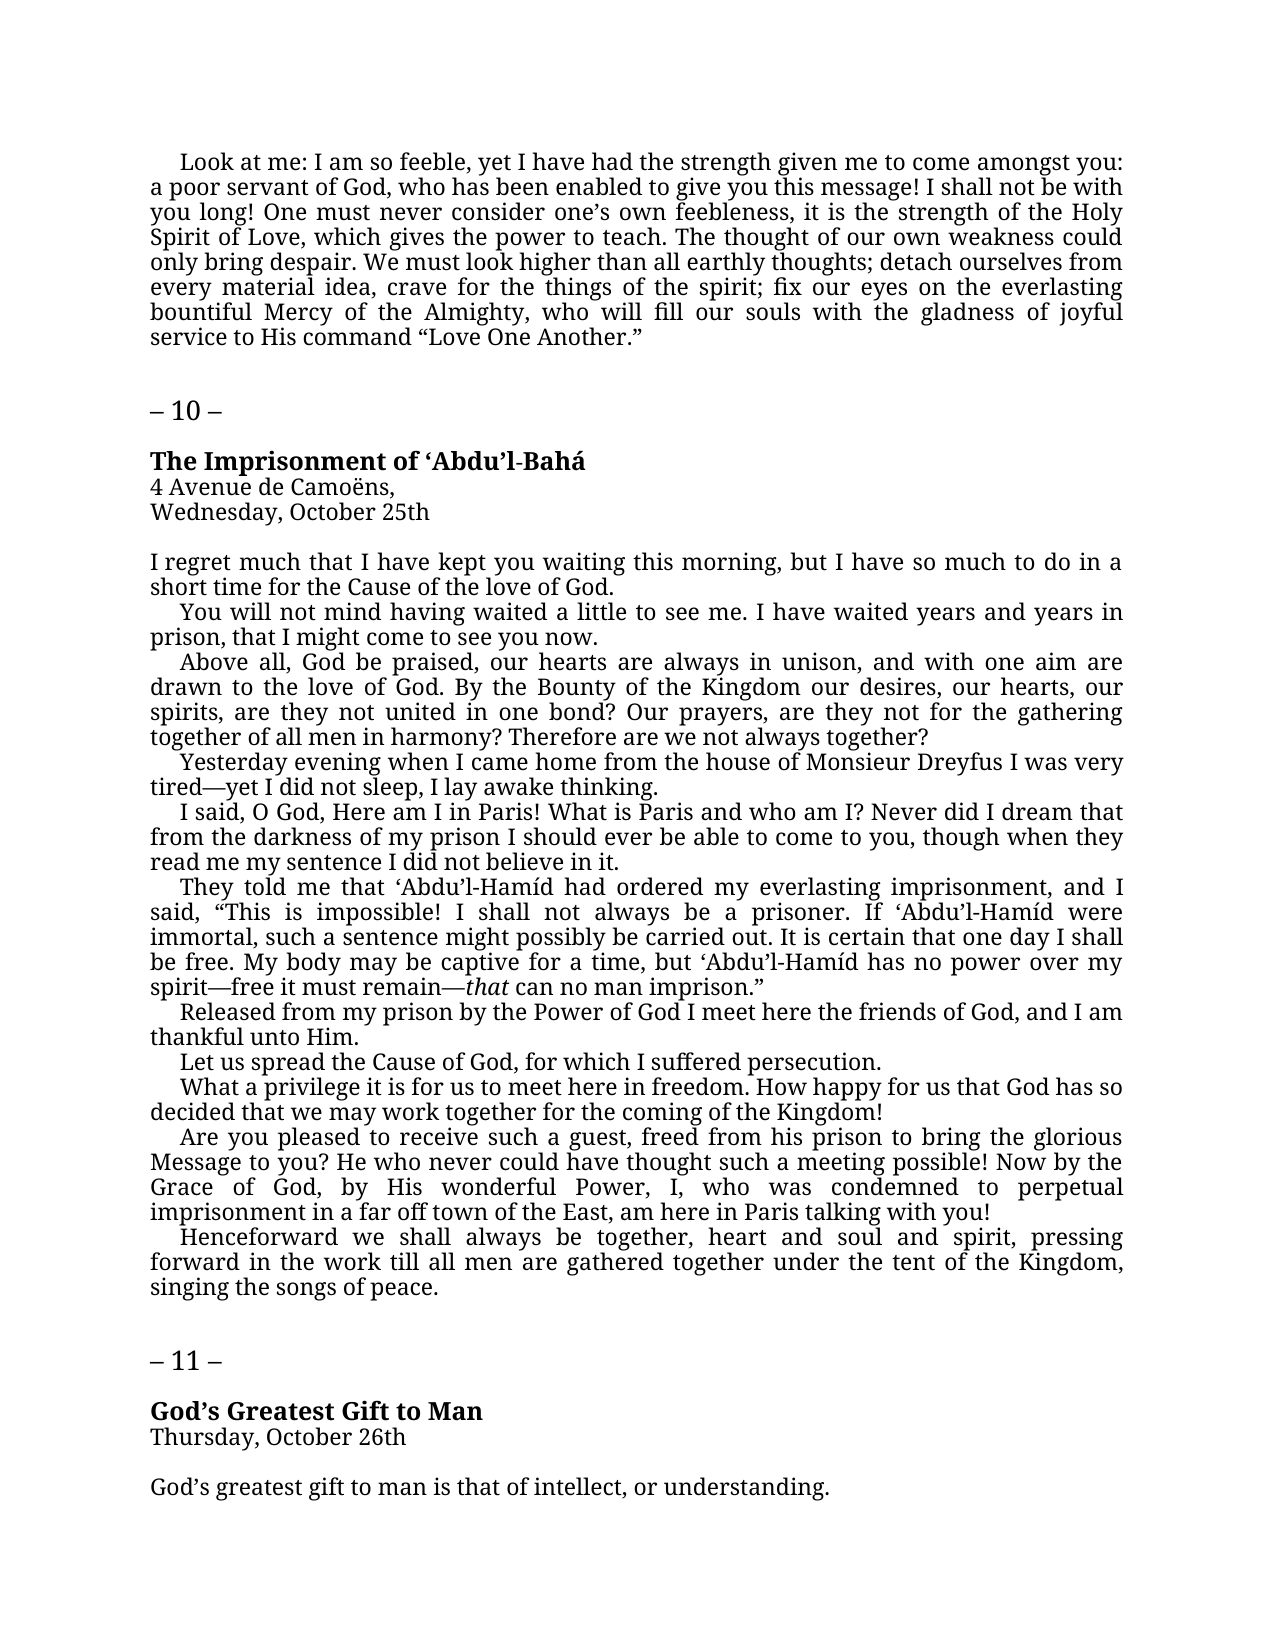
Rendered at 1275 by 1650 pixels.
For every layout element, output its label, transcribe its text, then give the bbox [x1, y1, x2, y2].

text Above all, God be praised, our hearts are always in unison, and with one aim are drawn to the love of God. By the Bounty of the Kingdom our desires, our hearts, our spirits, are they not united in one bond? Our prayers, are they not for the gathering together of all men in harmony? Therefore are we not always together? [150, 650, 1125, 750]
text Look at me: I am so feeble, yet I have had the strength given me to come amongst you: a poor servant of God, who has been enabled to give you this message! I shall not be with you long! One must never consider one’s own feebleness, it is the strength of the Holy Spirit of Love, which gives the power to teach. The thought of our own weakness could only bring despair. We must look higher than all earthly thoughts; detach ourselves from every material idea, crave for the things of the spirit; fix our eyes on the everlasting bountiful Mercy of the Almighty, who will fill our souls with the gladness of joyful service to His command “Love One Another.” [150, 150, 1125, 350]
text Let us spread the Cause of God, for which I suffered persecution. [150, 1050, 1125, 1075]
text Henceforward we shall always be together, heart and soul and spirit, pressing forward in the work till all men are gathered together under the tent of the Kingdom, singing the songs of peace. [150, 1225, 1125, 1300]
text I said, O God, Here am I in Paris! What is Paris and who am I? Never did I dream that from the darkness of my prison I should ever be able to come to you, though when they read me my sentence I did not believe in it. [150, 800, 1125, 875]
text Are you pleased to receive such a guest, freed from his prison to bring the glorious Message to you? He who never could have thought such a meeting possible! Now by the Grace of God, by His wonderful Power, I, who was condemned to perpetual imprisonment in a far off town of the East, am here in Paris talking with you! [150, 1125, 1125, 1225]
text What a privilege it is for us to meet here in freedom. How happy for us that God has so decided that we may work together for the coming of the Kingdom! [150, 1075, 1125, 1125]
text Yesterday evening when I came home from the house of Monsieur Dreyfus I was very tired—yet I did not sleep, I lay awake thinking. [150, 750, 1125, 800]
text You will not mind having waited a little to see me. I have waited years and years in prison, that I might come to see you now. [150, 600, 1125, 650]
text God’s greatest gift to man is that of intellect, or understanding. [150, 1475, 1125, 1500]
text Released from my prison by the Power of God I meet here the friends of God, and I am thankful unto Him. [150, 1000, 1125, 1050]
text They told me that ‘Abdu’l-Hamíd had ordered my everlasting imprisonment, and I said, “This is impossible! I shall not always be a prisoner. If ‘Abdu’l-Hamíd were immortal, such a sentence might possibly be carried out. It is certain that one day I shall be free. My body may be captive for a time, but ‘Abdu’l-Hamíd has no power over my spirit—free it must remain—that can no man imprison.” [150, 875, 1125, 1000]
text I regret much that I have kept you waiting this morning, but I have so much to do in a short time for the Cause of the love of God. [150, 550, 1125, 600]
